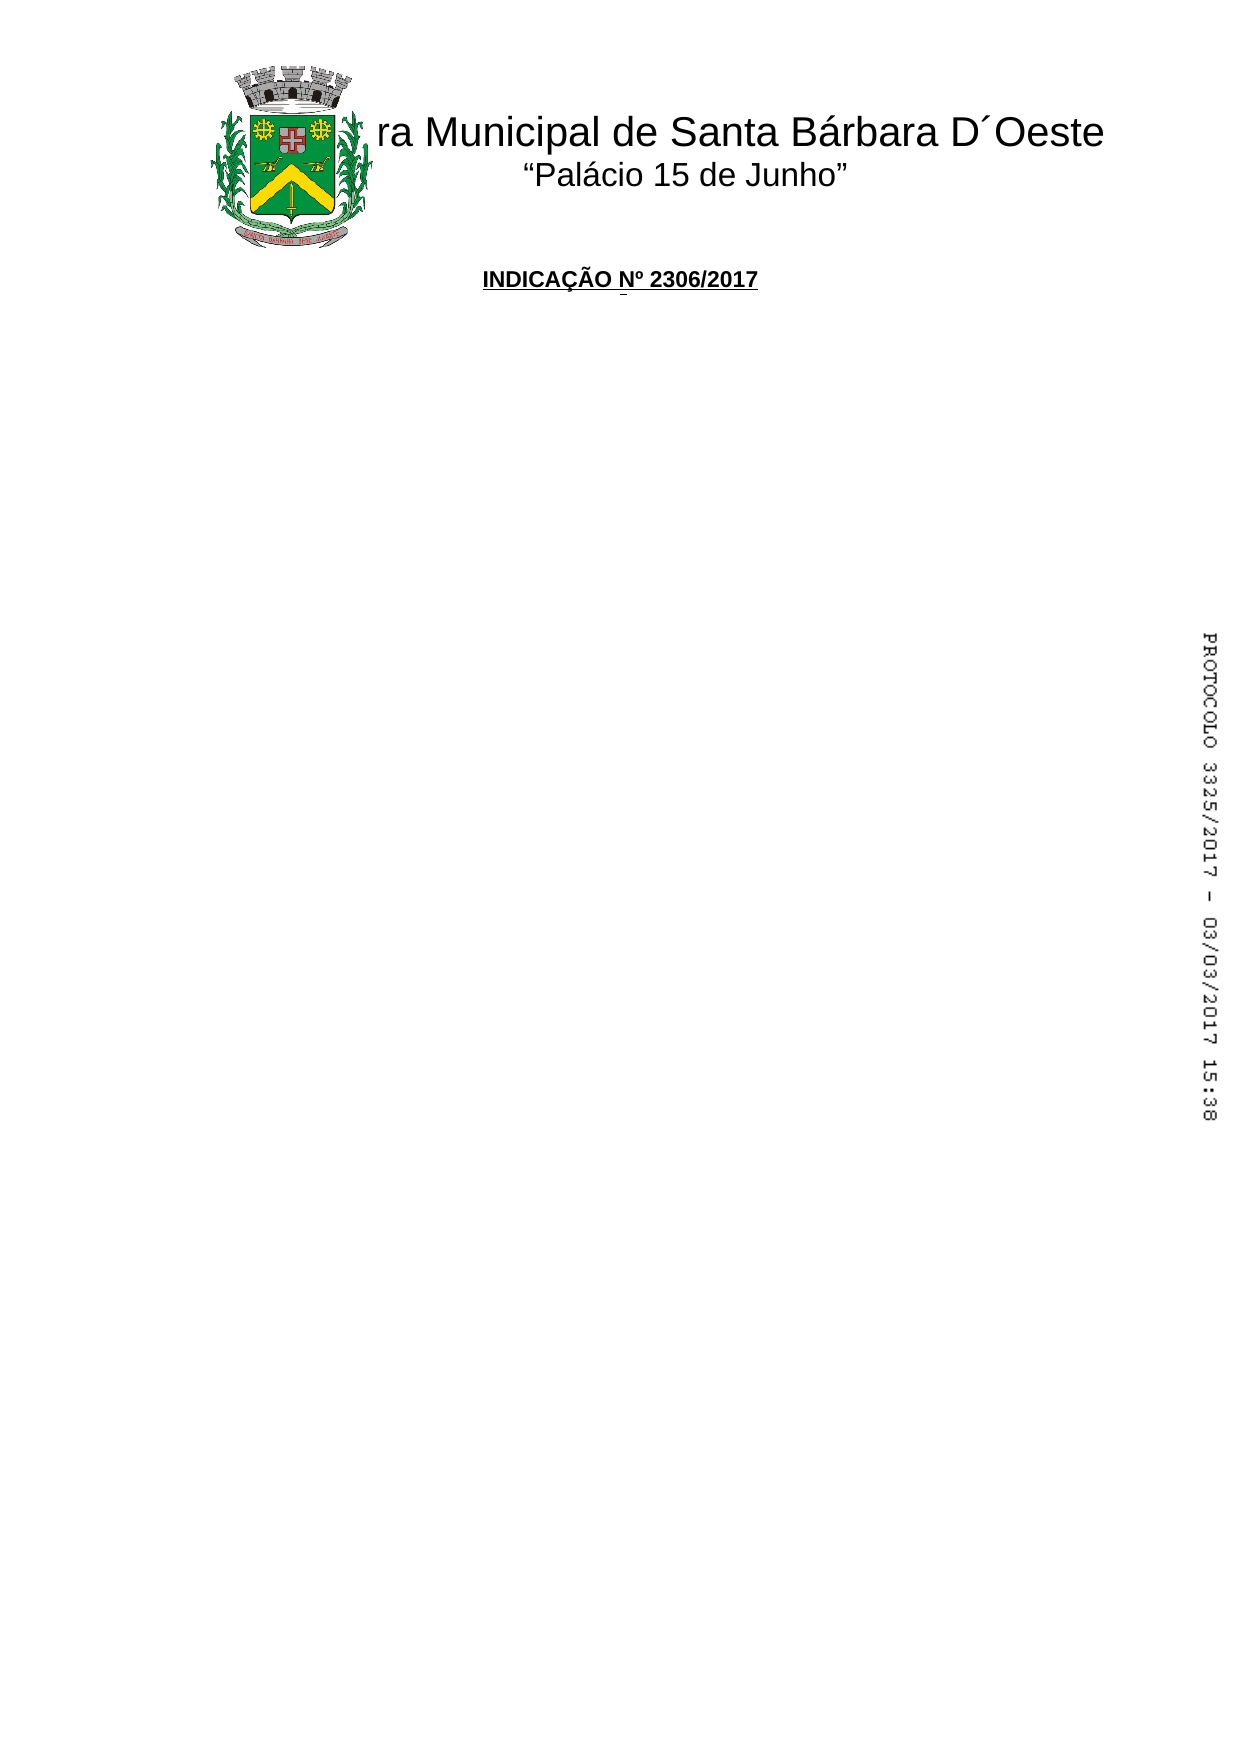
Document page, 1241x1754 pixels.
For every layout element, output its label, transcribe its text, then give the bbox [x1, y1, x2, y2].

picture [210, 66, 380, 255]
picture [1177, 629, 1241, 1125]
title INDICAÇÃO Nº 2306/2017 [177, 266, 1063, 292]
